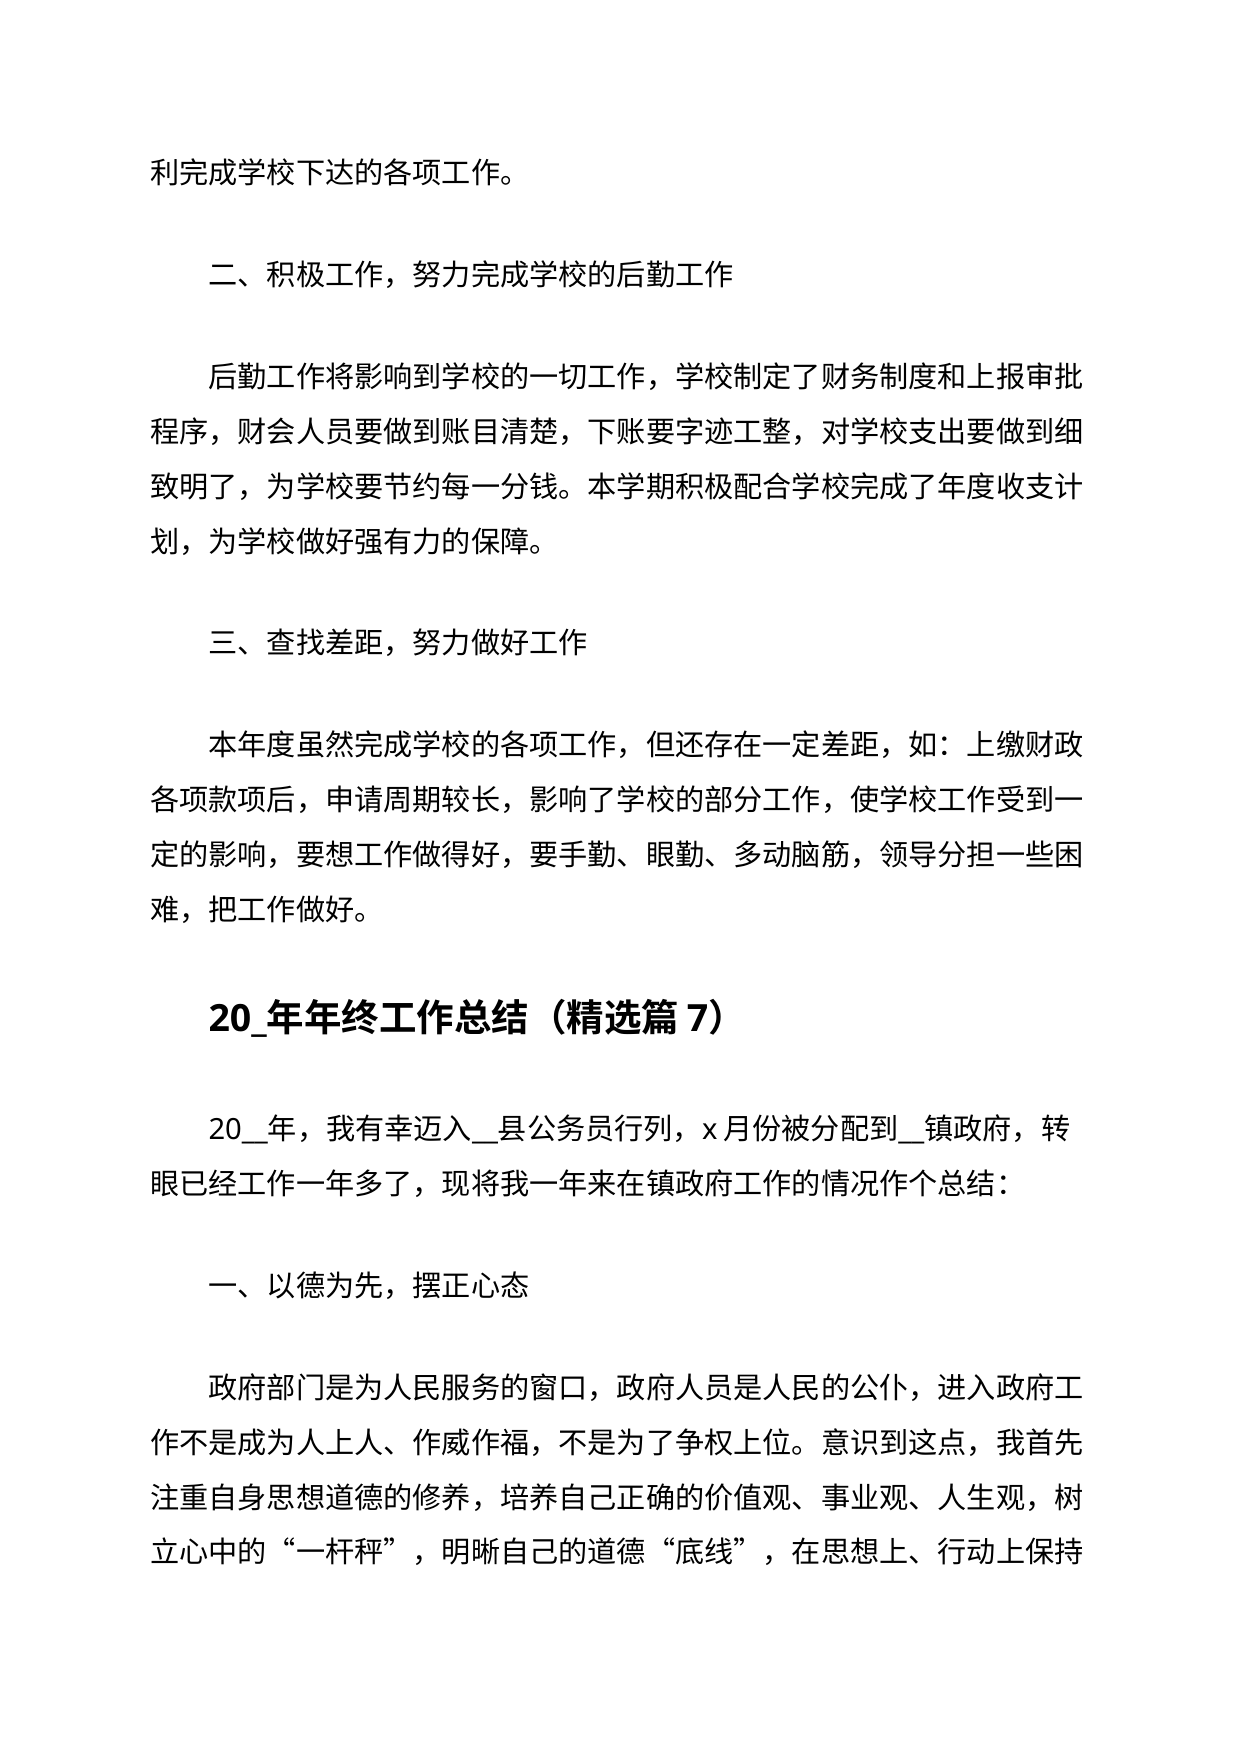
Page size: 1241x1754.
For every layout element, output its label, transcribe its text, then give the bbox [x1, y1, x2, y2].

text 二、积极工作，努力完成学校的后勤工作 [150, 252, 1090, 294]
text 本年度虽然完成学校的各项工作，但还存在一定差距，如：上缴财政各项款项后，申请周期较长，影响了学校的部分工作，使学校工作受到一定的影响，要想工作做得好，要手勤、眼勤、多动脑筋，领导分担一些困难，把工作做好。 [150, 722, 1090, 929]
text 三、查找差距，努力做好工作 [150, 620, 1090, 662]
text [150, 150, 1090, 192]
text 后勤工作将影响到学校的一切工作，学校制定了财务制度和上报审批程序，财会人员要做到账目清楚，下账要字迹工整，对学校支出要做到细致明了，为学校要节约每一分钱。本学期积极配合学校完成了年度收支计划，为学校做好强有力的保障。 [150, 353, 1090, 561]
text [150, 1364, 1090, 1571]
text 20_年年终工作总结（精选篇7） [150, 988, 1090, 1043]
text 20__年，我有幸迈入__县公务员行列，x月份被分配到__镇政府，转眼已经工作一年多了，现将我一年来在镇政府工作的情况作个总结： [150, 1106, 1090, 1203]
text 一、以德为先，摆正心态 [150, 1263, 1090, 1305]
